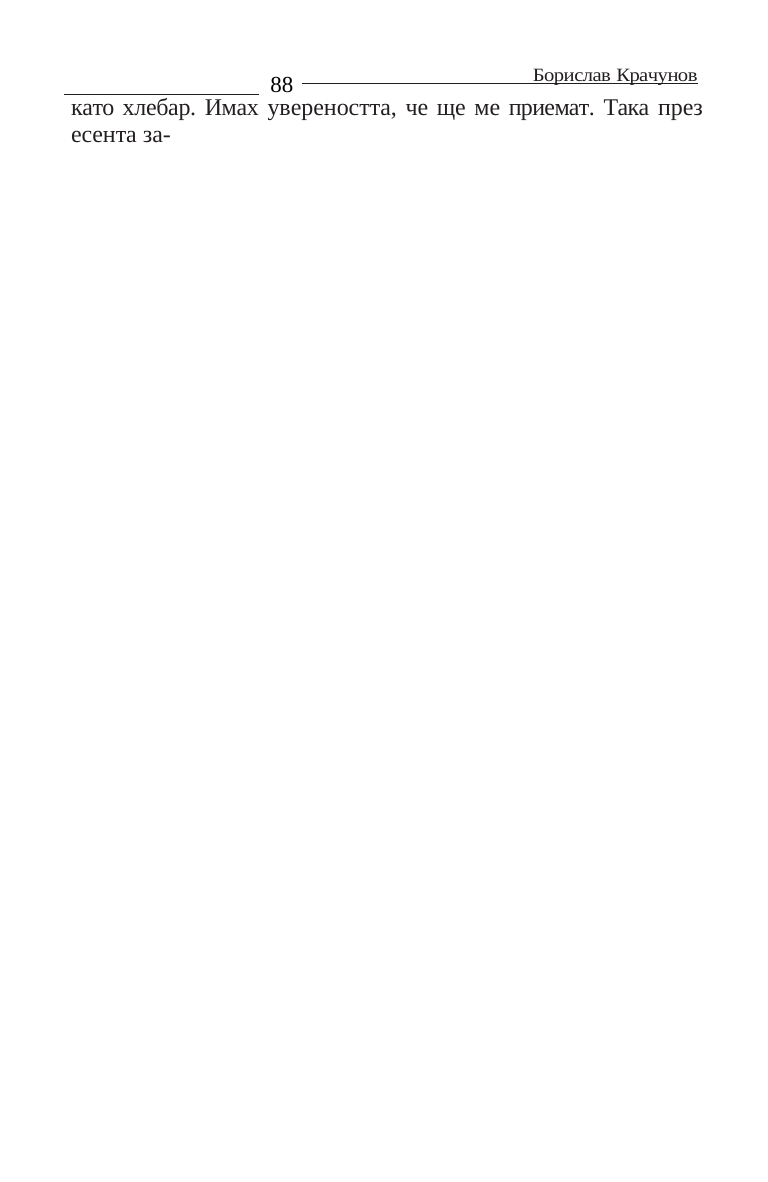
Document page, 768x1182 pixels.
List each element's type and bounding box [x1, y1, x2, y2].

text [71, 94, 703, 148]
